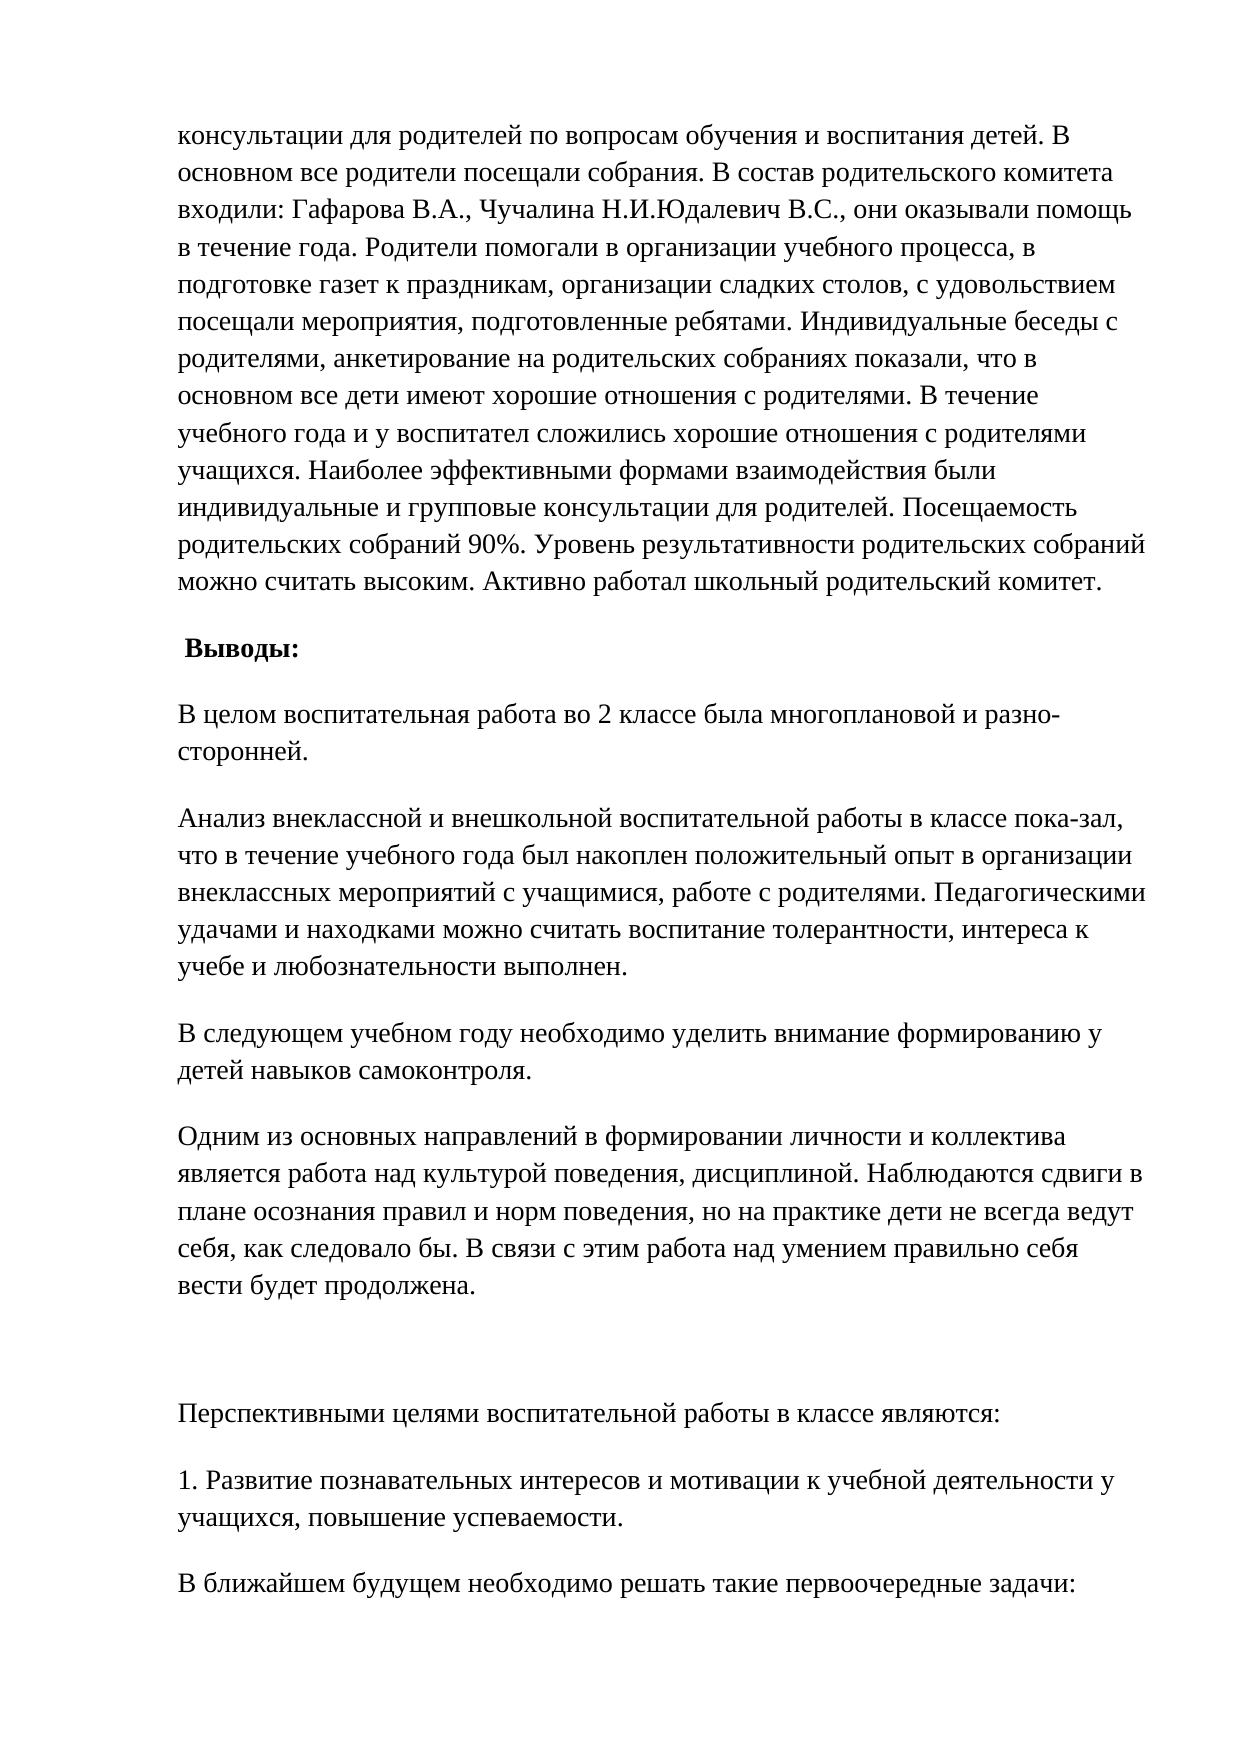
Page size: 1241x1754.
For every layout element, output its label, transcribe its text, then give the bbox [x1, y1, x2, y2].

text В целом воспитательная работа во 2 классе была многоплановой и разно-сторонней. [177, 697, 1152, 767]
text В ближайшем будущем необходимо решать такие первоочередные задачи: [177, 1566, 1152, 1599]
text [177, 118, 1152, 597]
text Одним из основных направлений в формировании личности и коллектива является работа над культурой поведения, дисциплиной. Наблюдаются сдвиги в плане осознания правил и норм поведения, но на практике дети не всегда ведут себя, как следовало бы. В связи с этим работа над умением правильно себя вести будет продолжена. [177, 1119, 1152, 1300]
text Выводы: [177, 631, 1152, 663]
text 1. Развитие познавательных интересов и мотивации к учебной деятельности у учащихся, повышение успеваемости. [177, 1463, 1152, 1532]
text В следующем учебном году необходимо уделить внимание формированию у детей навыков самоконтроля. [177, 1016, 1152, 1085]
text Перспективными целями воспитательной работы в классе являются: [177, 1397, 1152, 1429]
text Анализ внеклассной и внешкольной воспитательной работы в классе пока-зал, что в течение учебного года был накоплен положительный опыт в организации внеклассных мероприятий с учащимися, работе с родителями. Педагогическими удачами и находками можно считать воспитание толерантности, интереса к учебе и любознательности выполнен. [177, 801, 1152, 982]
